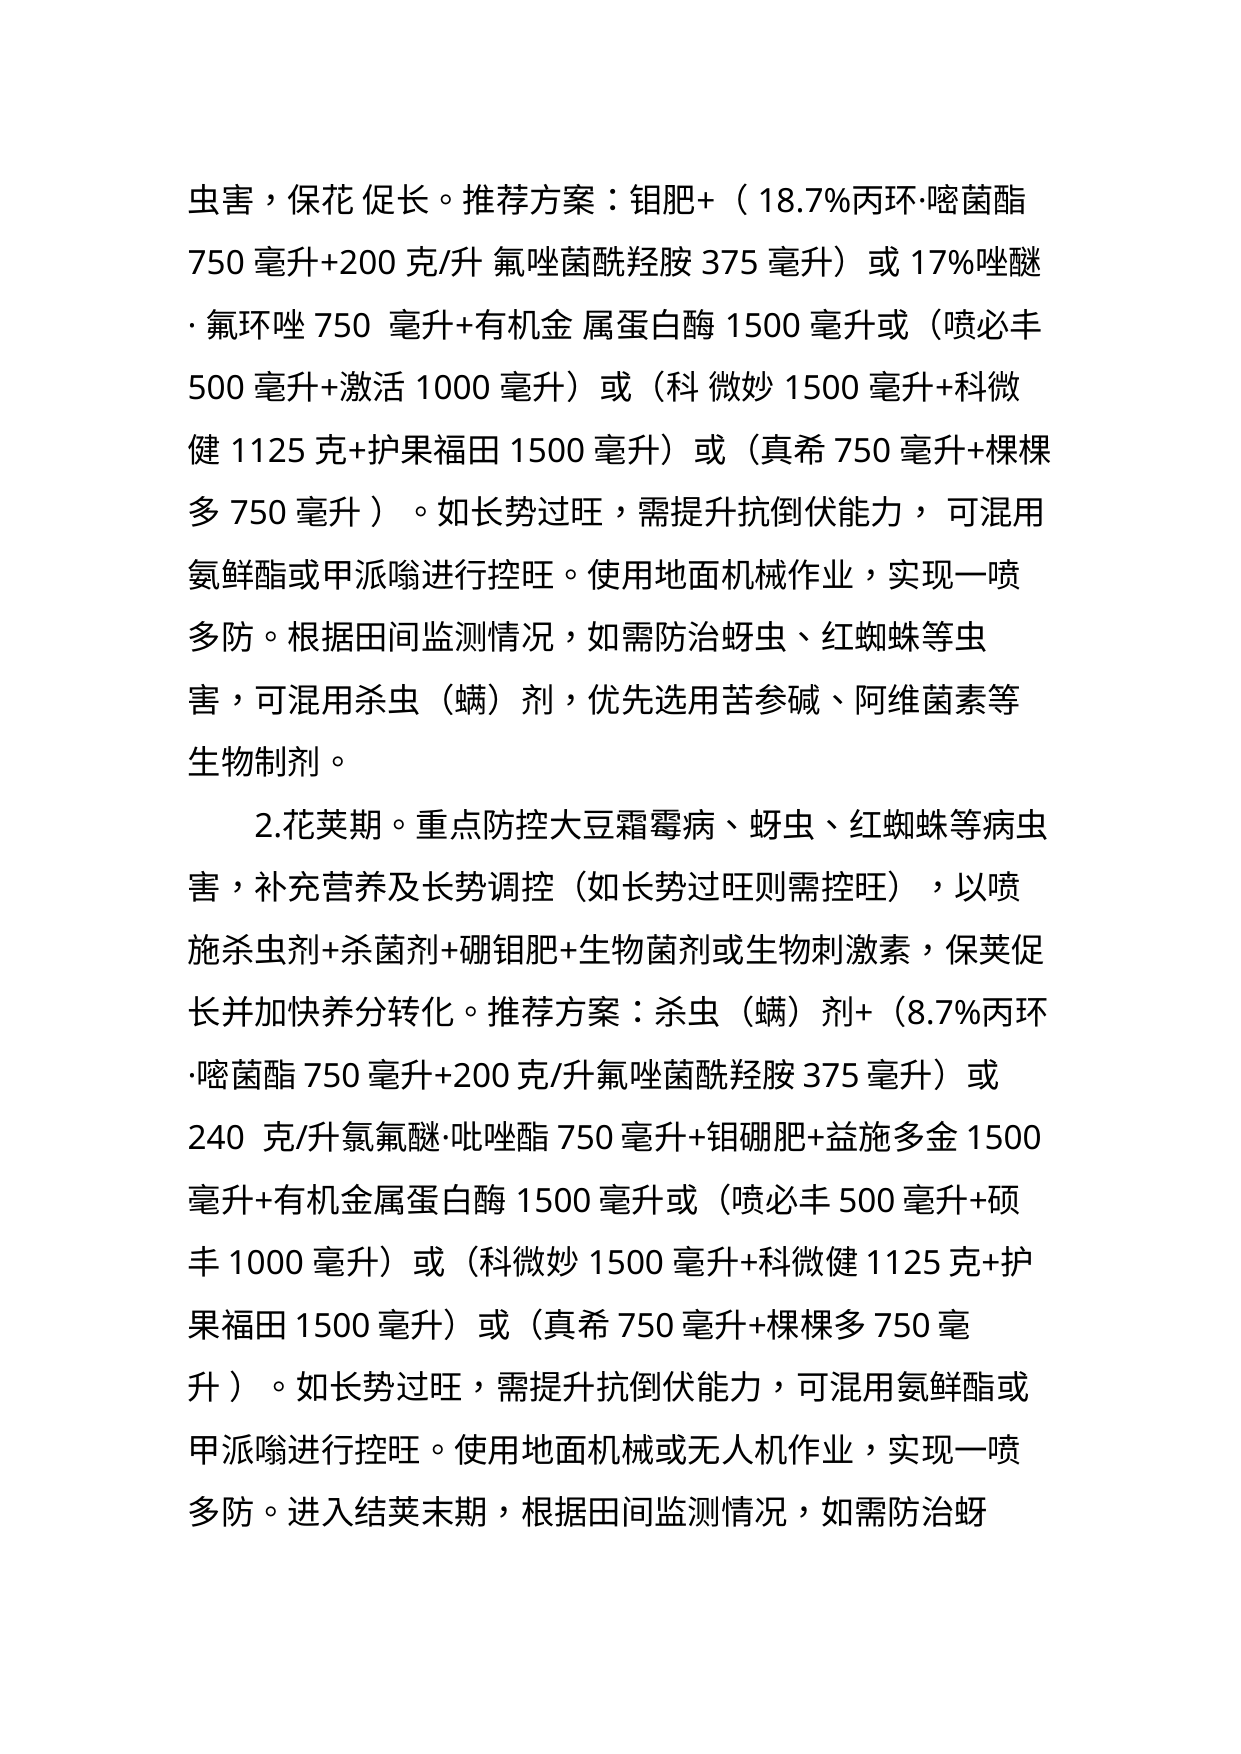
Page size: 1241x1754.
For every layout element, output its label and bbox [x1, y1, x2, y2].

text [187, 787, 1053, 1537]
text [187, 162, 1053, 787]
